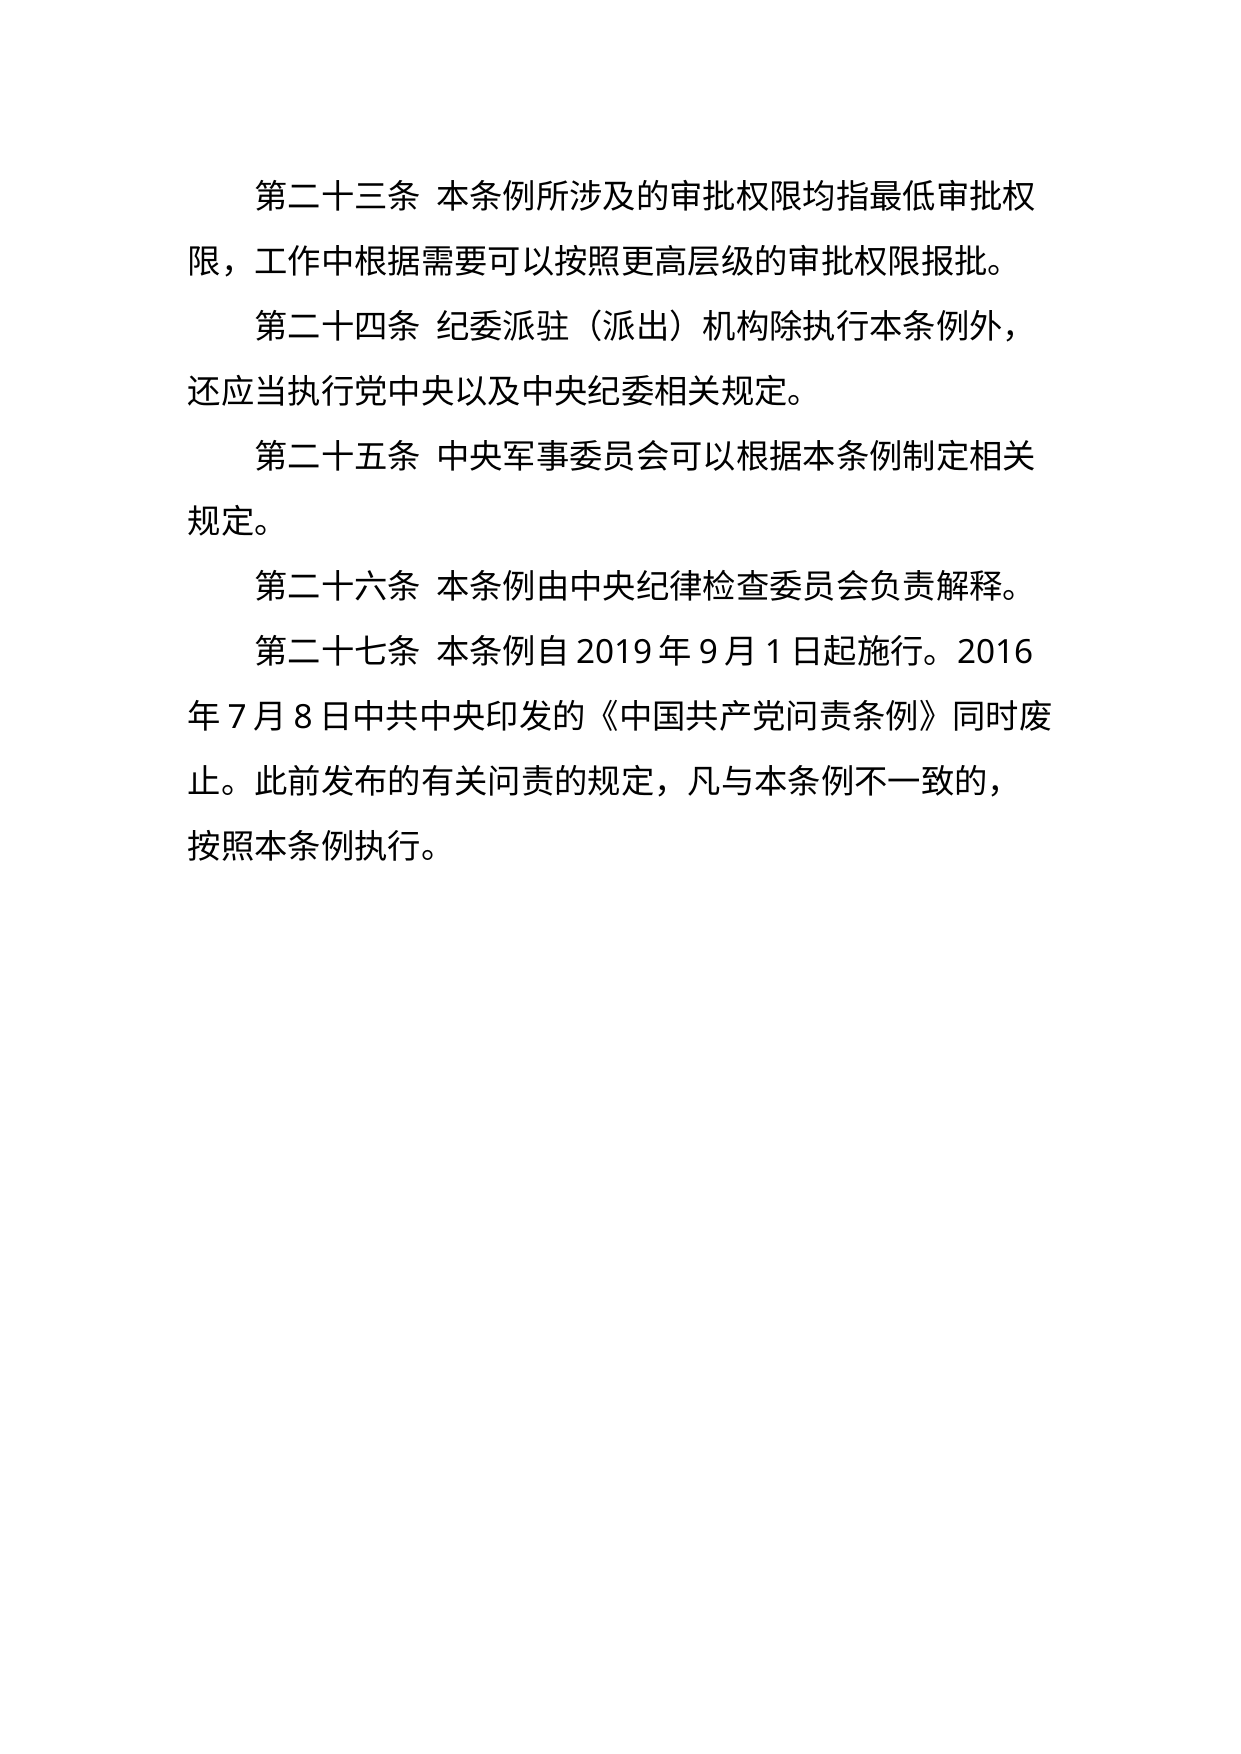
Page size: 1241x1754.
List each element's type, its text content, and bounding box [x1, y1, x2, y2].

text 第二十五条 中央军事委员会可以根据本条例制定相关规定。 [187, 422, 1053, 552]
text 第二十六条 本条例由中央纪律检查委员会负责解释。 [187, 552, 1053, 617]
text 第二十三条 本条例所涉及的审批权限均指最低审批权限，工作中根据需要可以按照更高层级的审批权限报批。 [187, 162, 1053, 292]
text 第二十四条 纪委派驻（派出）机构除执行本条例外，还应当执行党中央以及中央纪委相关规定。 [187, 292, 1053, 422]
text 第二十七条 本条例自2019年9月1日起施行。2016年7月8日中共中央印发的《中国共产党问责条例》同时废止。此前发布的有关问责的规定，凡与本条例不一致的，按照本条例执行。 [187, 617, 1053, 877]
